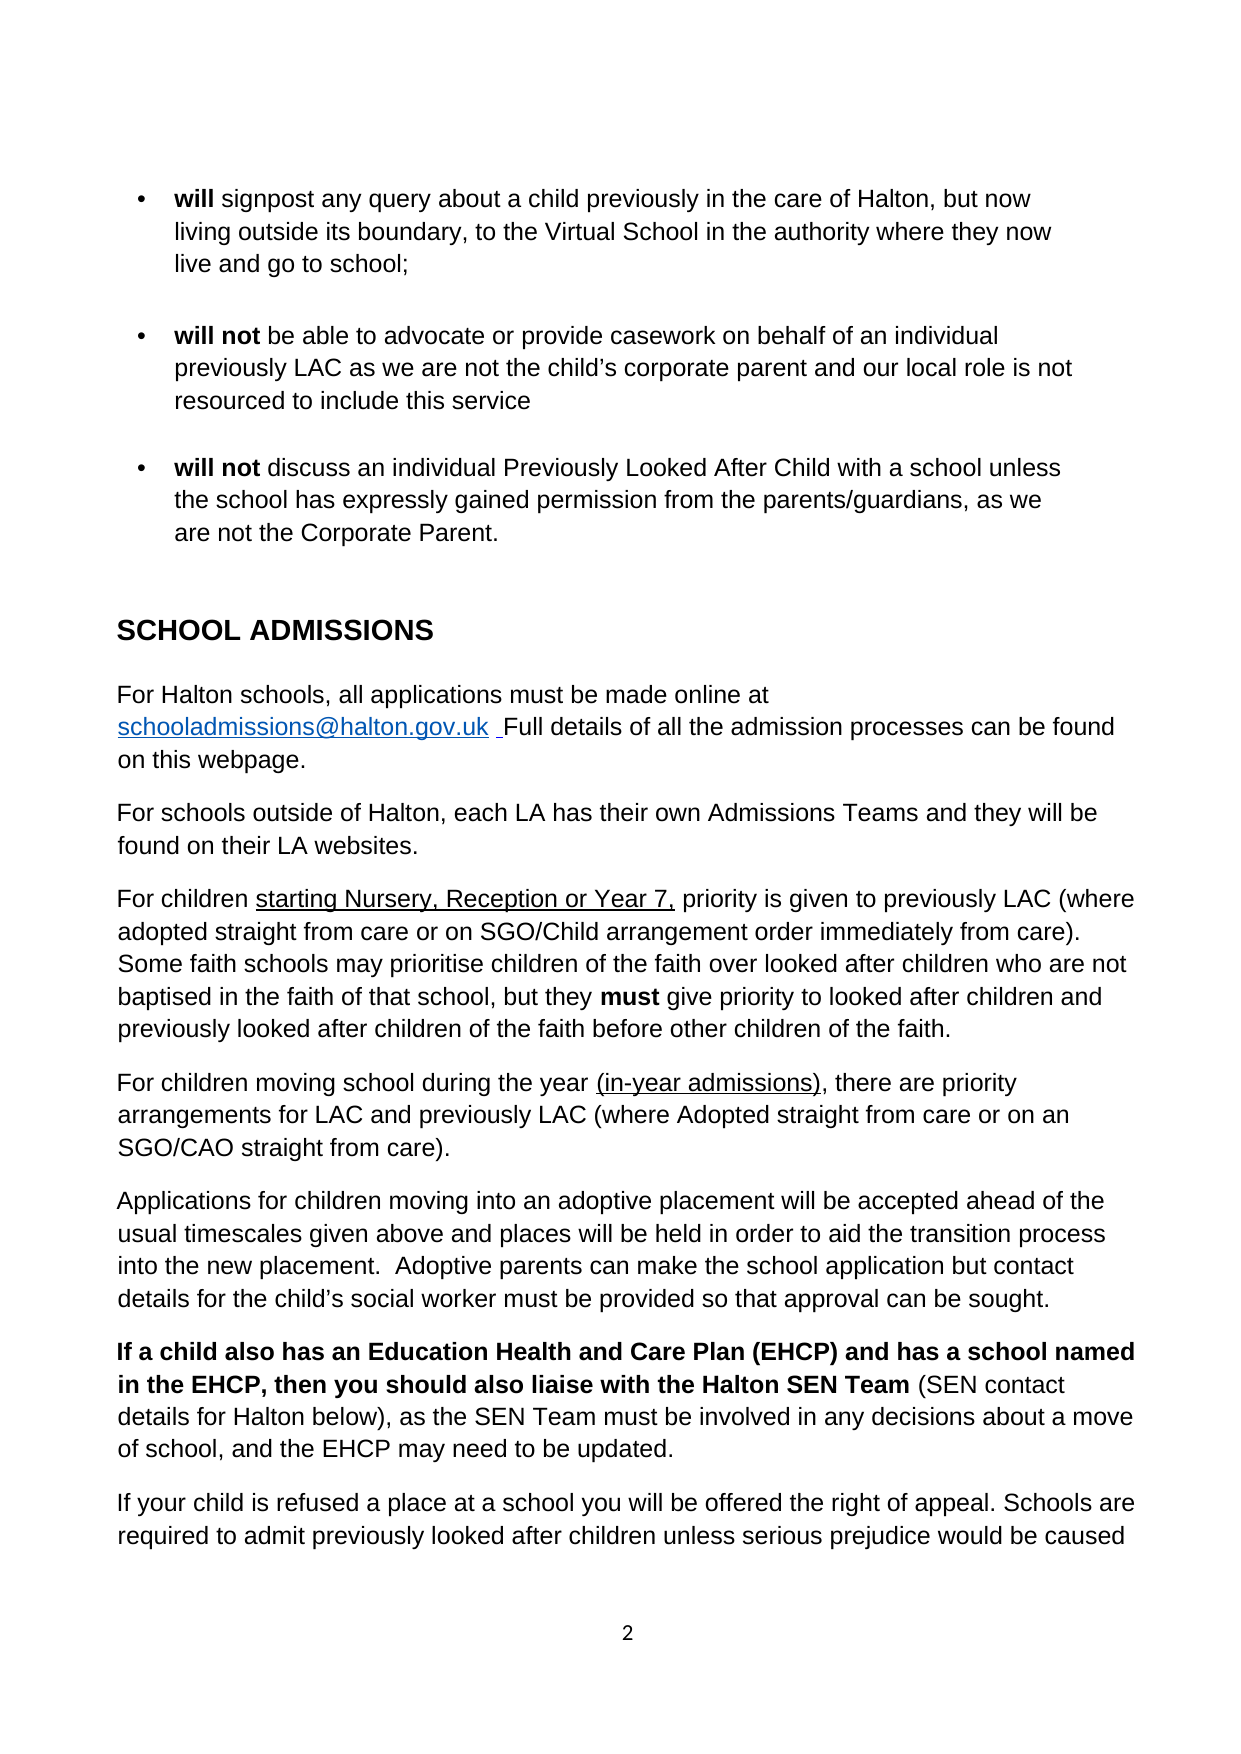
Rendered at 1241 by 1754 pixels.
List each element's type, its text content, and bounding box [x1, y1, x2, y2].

text For schools outside of Halton, each LA has their own Admissions Teams and they will be found on their LA websites. [116, 798, 1137, 859]
list will signpost any query about a child previously in the care of Halton, but now living outside its boundary, to the Virtual School in the authority where they now live and go to school; [137, 184, 1080, 278]
subtitle SCHOOL ADMISSIONS [116, 613, 1137, 646]
text For Halton schools, all applications must be made online at schooladmissions@halton.gov.uk Full details of all the admission processes can be found on this webpage. [116, 680, 1137, 773]
list will not be able to advocate or provide casework on behalf of an individual previously LAC as we are not the child’s corporate parent and our local role is not resourced to include this service [137, 321, 1080, 414]
list will not discuss an individual Previously Looked After Child with a school unless the school has expressly gained permission from the parents/guardians, as we are not the Corporate Parent. [137, 453, 1080, 547]
text For children starting Nursery, Reception or Year 7, priority is given to previously LAC (where adopted straight from care or on SGO/Child arrangement order immediately from care). Some faith schools may prioritise children of the faith over looked after children who are not baptised in the faith of that school, but they must give priority to looked after children and previously looked after children of the faith before other children of the faith. [116, 884, 1137, 1043]
text For children moving school during the year (in-year admissions), there are priority arrangements for LAC and previously LAC (where Adopted straight from care or on an SGO/CAO straight from care). [116, 1068, 1137, 1161]
text If a child also has an Education Health and Care Plan (EHCP) and has a school named in the EHCP, then you should also liaise with the Halton SEN Team (SEN contact details for Halton below), as the SEN Team must be involved in any decisions about a move of school, and the EHCP may need to be updated. [116, 1337, 1137, 1463]
text Applications for children moving into an adoptive placement will be accepted ahead of the usual timescales given above and places will be held in order to aid the transition process into the new placement. Adoptive parents can make the school application but contact details for the child’s social worker must be provided so that approval can be sought. [116, 1186, 1137, 1312]
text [116, 1488, 1137, 1549]
